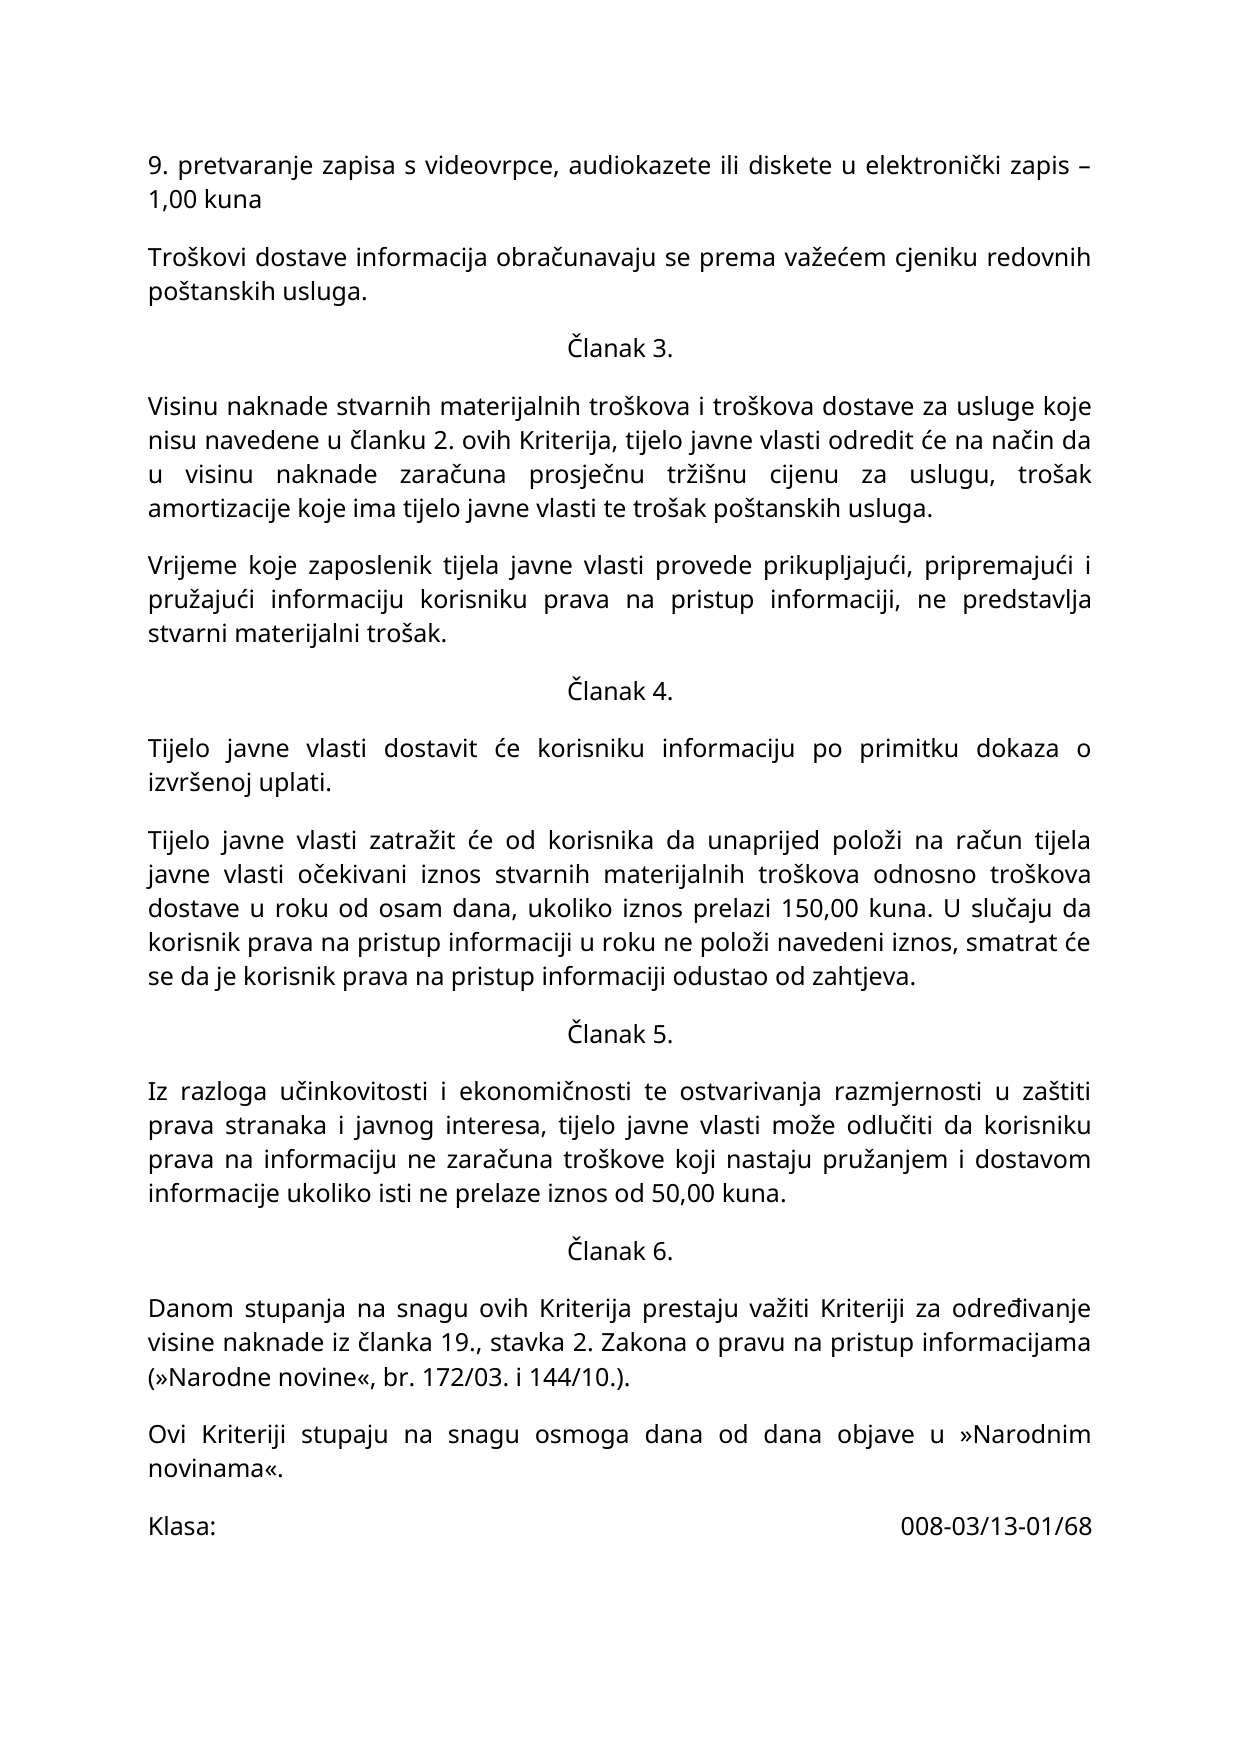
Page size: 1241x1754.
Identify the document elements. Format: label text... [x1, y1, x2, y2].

text Članak 5. [148, 1016, 1093, 1050]
text Visinu naknade stvarnih materijalnih troškova i troškova dostave za usluge koje nisu navedene u članku 2. ovih Kriterija, tijelo javne vlasti odredit će na način da u visinu naknade zaračuna prosječnu tržišnu cijenu za uslugu, trošak amortizacije koje ima tijelo javne vlasti te trošak poštanskih usluga. [148, 388, 1093, 524]
text Članak 6. [148, 1233, 1093, 1268]
text Danom stupanja na snagu ovih Kriterija prestaju važiti Kriteriji za određivanje visine naknade iz članka 19., stavka 2. Zakona o pravu na pristup informacijama (»Narodne novine«, br. 172/03. i 144/10.). [148, 1291, 1093, 1393]
text Troškovi dostave informacija obračunavaju se prema važećem cjeniku redovnih poštanskih usluga. [148, 239, 1093, 307]
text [148, 1508, 1093, 1576]
text Iz razloga učinkovitosti i ekonomičnosti te ostvarivanja razmjernosti u zaštiti prava stranaka i javnog interesa, tijelo javne vlasti može odlučiti da korisniku prava na informaciju ne zaračuna troškove koji nastaju pružanjem i dostavom informacije ukoliko isti ne prelaze iznos od 50,00 kuna. [148, 1074, 1093, 1210]
text Vrijeme koje zaposlenik tijela javne vlasti provede prikupljajući, pripremajući i pružajući informaciju korisniku prava na pristup informaciji, ne predstavlja stvarni materijalni trošak. [148, 548, 1093, 650]
text Članak 3. [148, 331, 1093, 365]
text Članak 4. [148, 673, 1093, 708]
text 9. pretvaranje zapisa s videovrpce, audiokazete ili diskete u elektronički zapis – 1,00 kuna [148, 148, 1093, 216]
text Tijelo javne vlasti zatražit će od korisnika da unaprijed položi na račun tijela javne vlasti očekivani iznos stvarnih materijalnih troškova odnosno troškova dostave u roku od osam dana, ukoliko iznos prelazi 150,00 kuna. U slučaju da korisnik prava na pristup informaciji u roku ne položi navedeni iznos, smatrat će se da je korisnik prava na pristup informaciji odustao od zahtjeva. [148, 823, 1093, 993]
text Tijelo javne vlasti dostavit će korisniku informaciju po primitku dokaza o izvršenoj uplati. [148, 731, 1093, 799]
text Ovi Kriteriji stupaju na snagu osmoga dana od dana objave u »Narodnim novinama«. [148, 1417, 1093, 1485]
